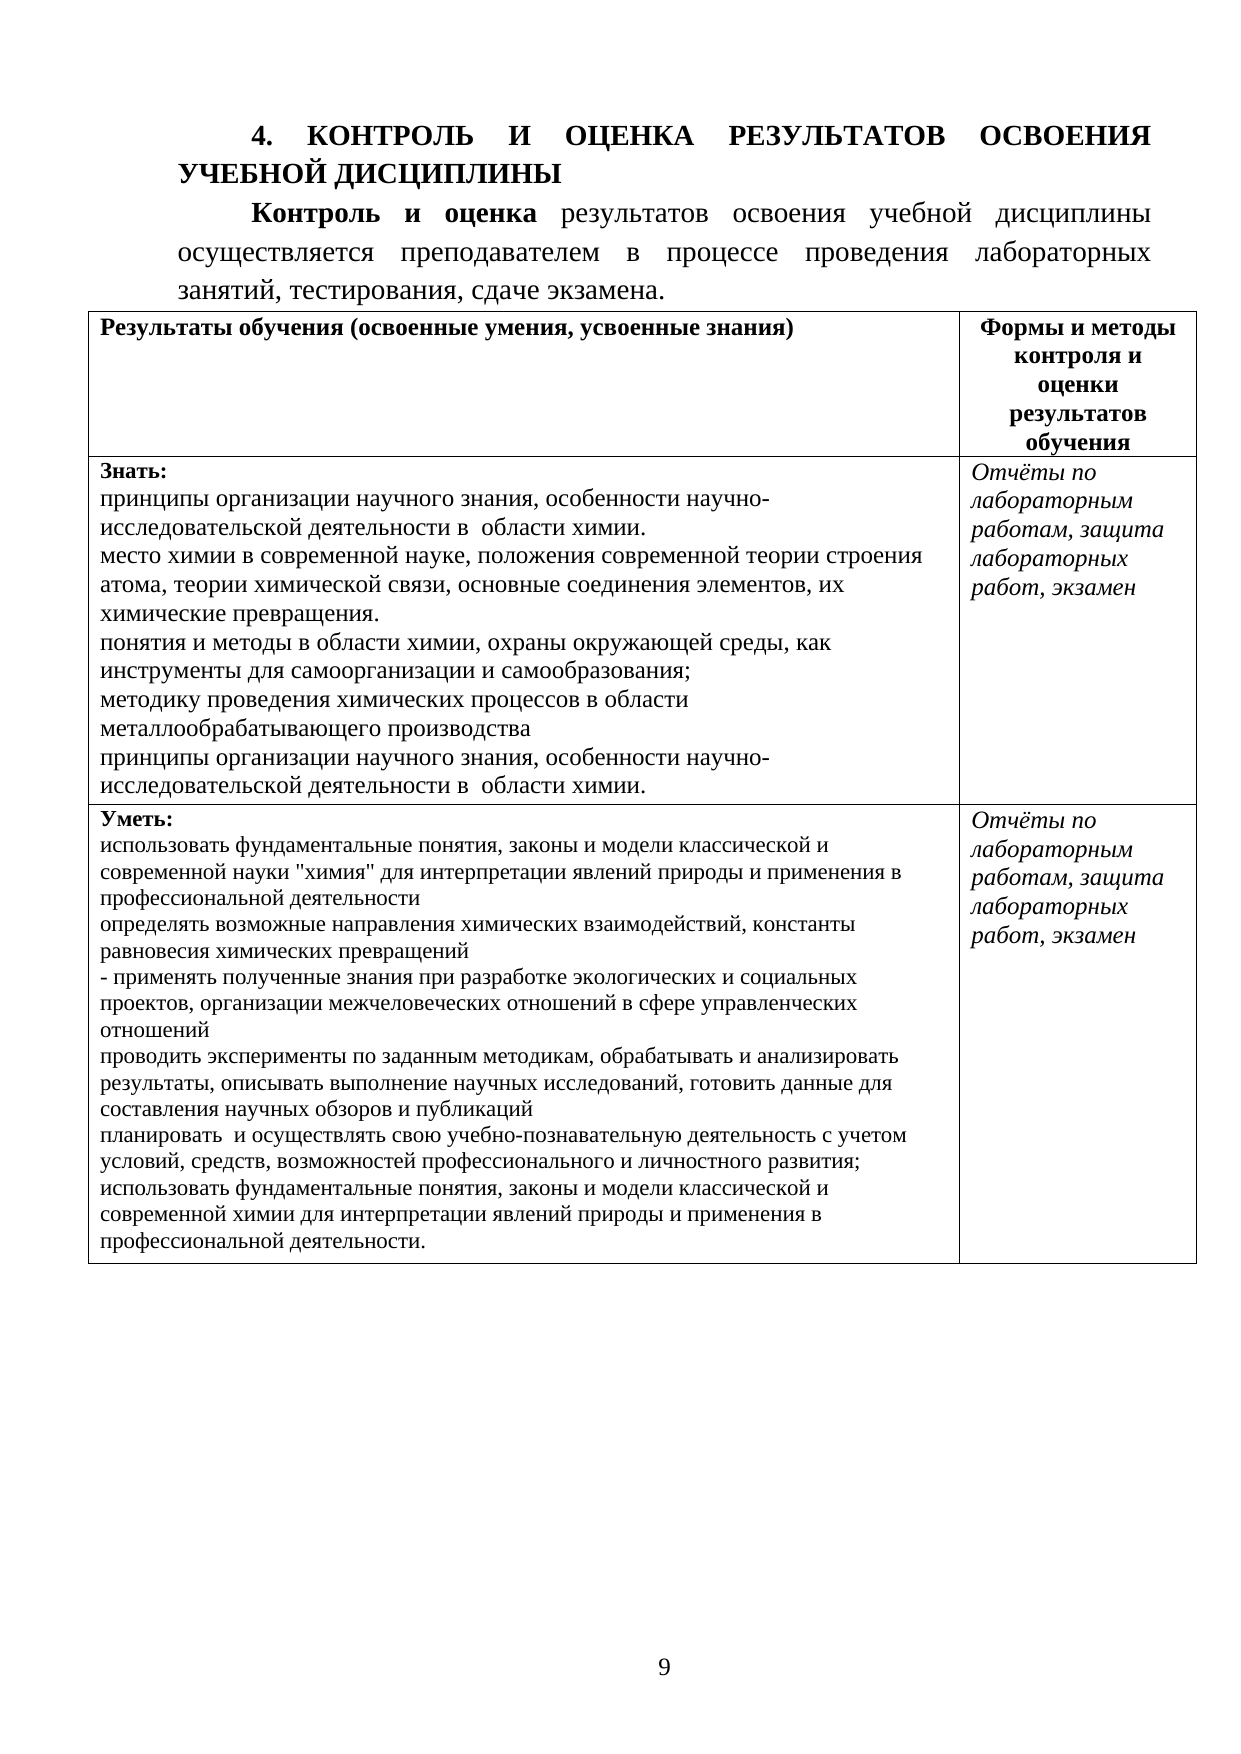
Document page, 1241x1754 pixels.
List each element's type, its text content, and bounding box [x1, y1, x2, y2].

subtitle Контроль и оценка результатов освоения учебной дисциплины осуществляется преподавателем в процессе проведения лабораторных занятий, тестирования, сдаче экзамена. [177, 195, 1152, 306]
table_header Результаты обучения (освоенные умения, усвоенные знания) [89, 312, 959, 456]
table_cell Уметь: использовать фундаментальные понятия, законы и модели классической и современной науки "химия" для интерпретации явлений природы и применения в профессиональной деятельности определять возможные направления химических взаимодействий, константы равновесия химических превращений - применять полученные знания при разработке экологических и социальных проектов, организации межчеловеческих отношений в сфере управленческих отношений проводить эксперименты по заданным методикам, обрабатывать и анализировать результаты, описывать выполнение научных исследований, готовить данные для составления научных обзоров и публикаций планировать и осуществлять свою учебно-познавательную деятельность с учетом условий, средств, возможностей профессионального и личностного развития; использовать фундаментальные понятия, законы и модели классической и современной химии для интерпретации явлений природы и применения в профессиональной деятельности. [89, 805, 959, 1263]
table_cell Отчёты по лабораторным работам, защита лабораторных работ, экзамен [960, 805, 1196, 1263]
table_cell Знать: принципы организации научного знания, особенности научно-исследовательской деятельности в области химии. место химии в современной науке, положения современной теории строения атома, теории химической связи, основные соединения элементов, их химические превращения. понятия и методы в области химии, охраны окружающей среды, как инструменты для самоорганизации и самообразования; методику проведения химических процессов в области металлообрабатывающего производства принципы организации научного знания, особенности научно-исследовательской деятельности в области химии. [89, 457, 959, 804]
table_cell Отчёты по лабораторным работам, защита лабораторных работ, экзамен [960, 457, 1196, 804]
table_header Формы и методы контроля и оценки результатов обучения [960, 312, 1196, 456]
subtitle 4. Контроль и оценка результатов освоения УЧЕБНОЙ Дисциплины [177, 118, 1152, 190]
